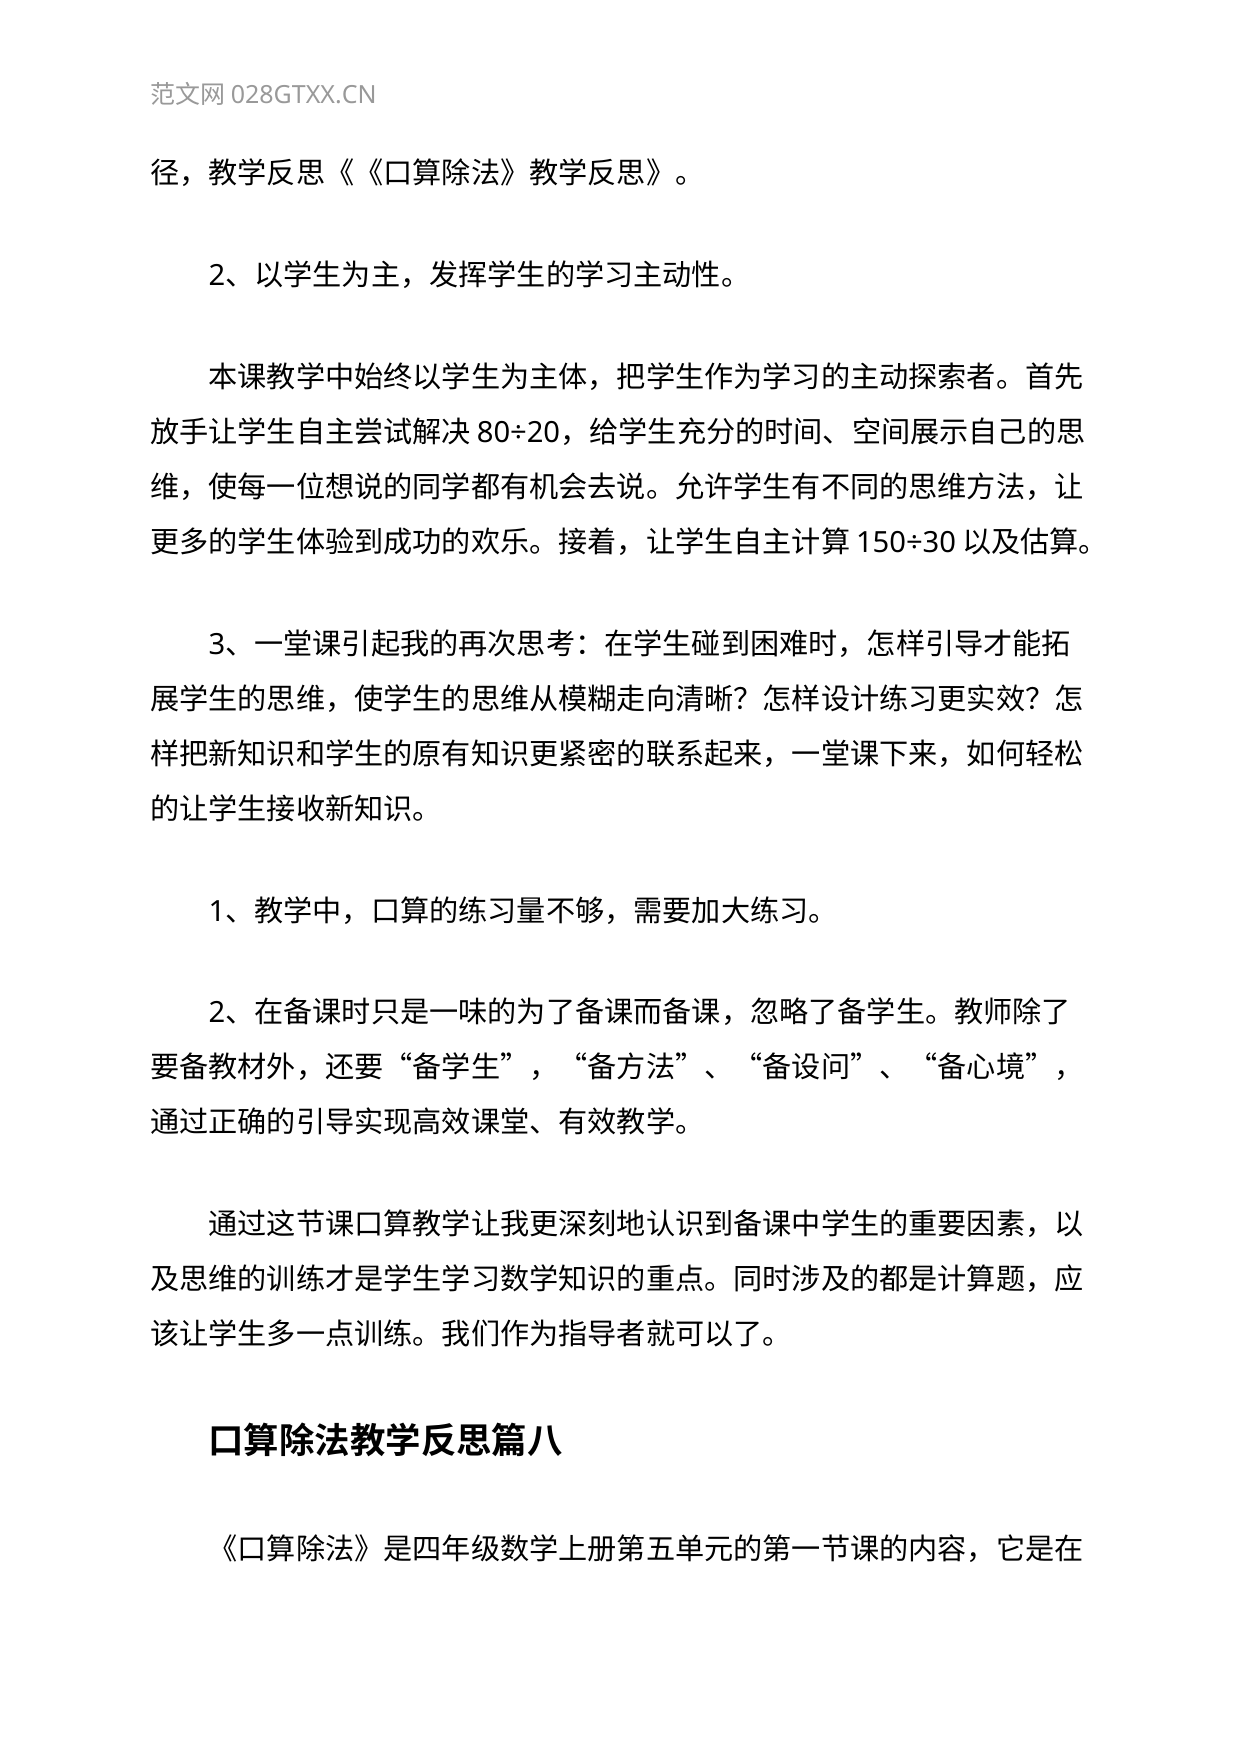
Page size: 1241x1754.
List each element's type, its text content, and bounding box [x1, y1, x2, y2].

text 通过这节课口算教学让我更深刻地认识到备课中学生的重要因素，以及思维的训练才是学生学习数学知识的重点。同时涉及的都是计算题，应该让学生多一点训练。我们作为指导者就可以了。 [150, 1201, 1090, 1353]
text 1、教学中，口算的练习量不够，需要加大练习。 [150, 887, 1090, 929]
text 2、在备课时只是一味的为了备课而备课，忽略了备学生。教师除了要备教材外，还要“备学生”，“备方法”、“备设问”、“备心境”，通过正确的引导实现高效课堂、有效教学。 [150, 989, 1090, 1141]
text 2、以学生为主，发挥学生的学习主动性。 [150, 252, 1090, 294]
text 3、一堂课引起我的再次思考：在学生碰到困难时，怎样引导才能拓展学生的思维，使学生的思维从模糊走向清晰？怎样设计练习更实效？怎样把新知识和学生的原有知识更紧密的联系起来，一堂课下来，如何轻松的让学生接收新知识。 [150, 621, 1090, 828]
text 口算除法教学反思篇八 [150, 1412, 1090, 1463]
text 本课教学中始终以学生为主体，把学生作为学习的主动探索者。首先放手让学生自主尝试解决80÷20，给学生充分的时间、空间展示自己的思维，使每一位想说的同学都有机会去说。允许学生有不同的思维方法，让更多的学生体验到成功的欢乐。接着，让学生自主计算150÷30以及估算。 [150, 354, 1090, 561]
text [150, 1526, 1090, 1568]
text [150, 150, 1090, 192]
